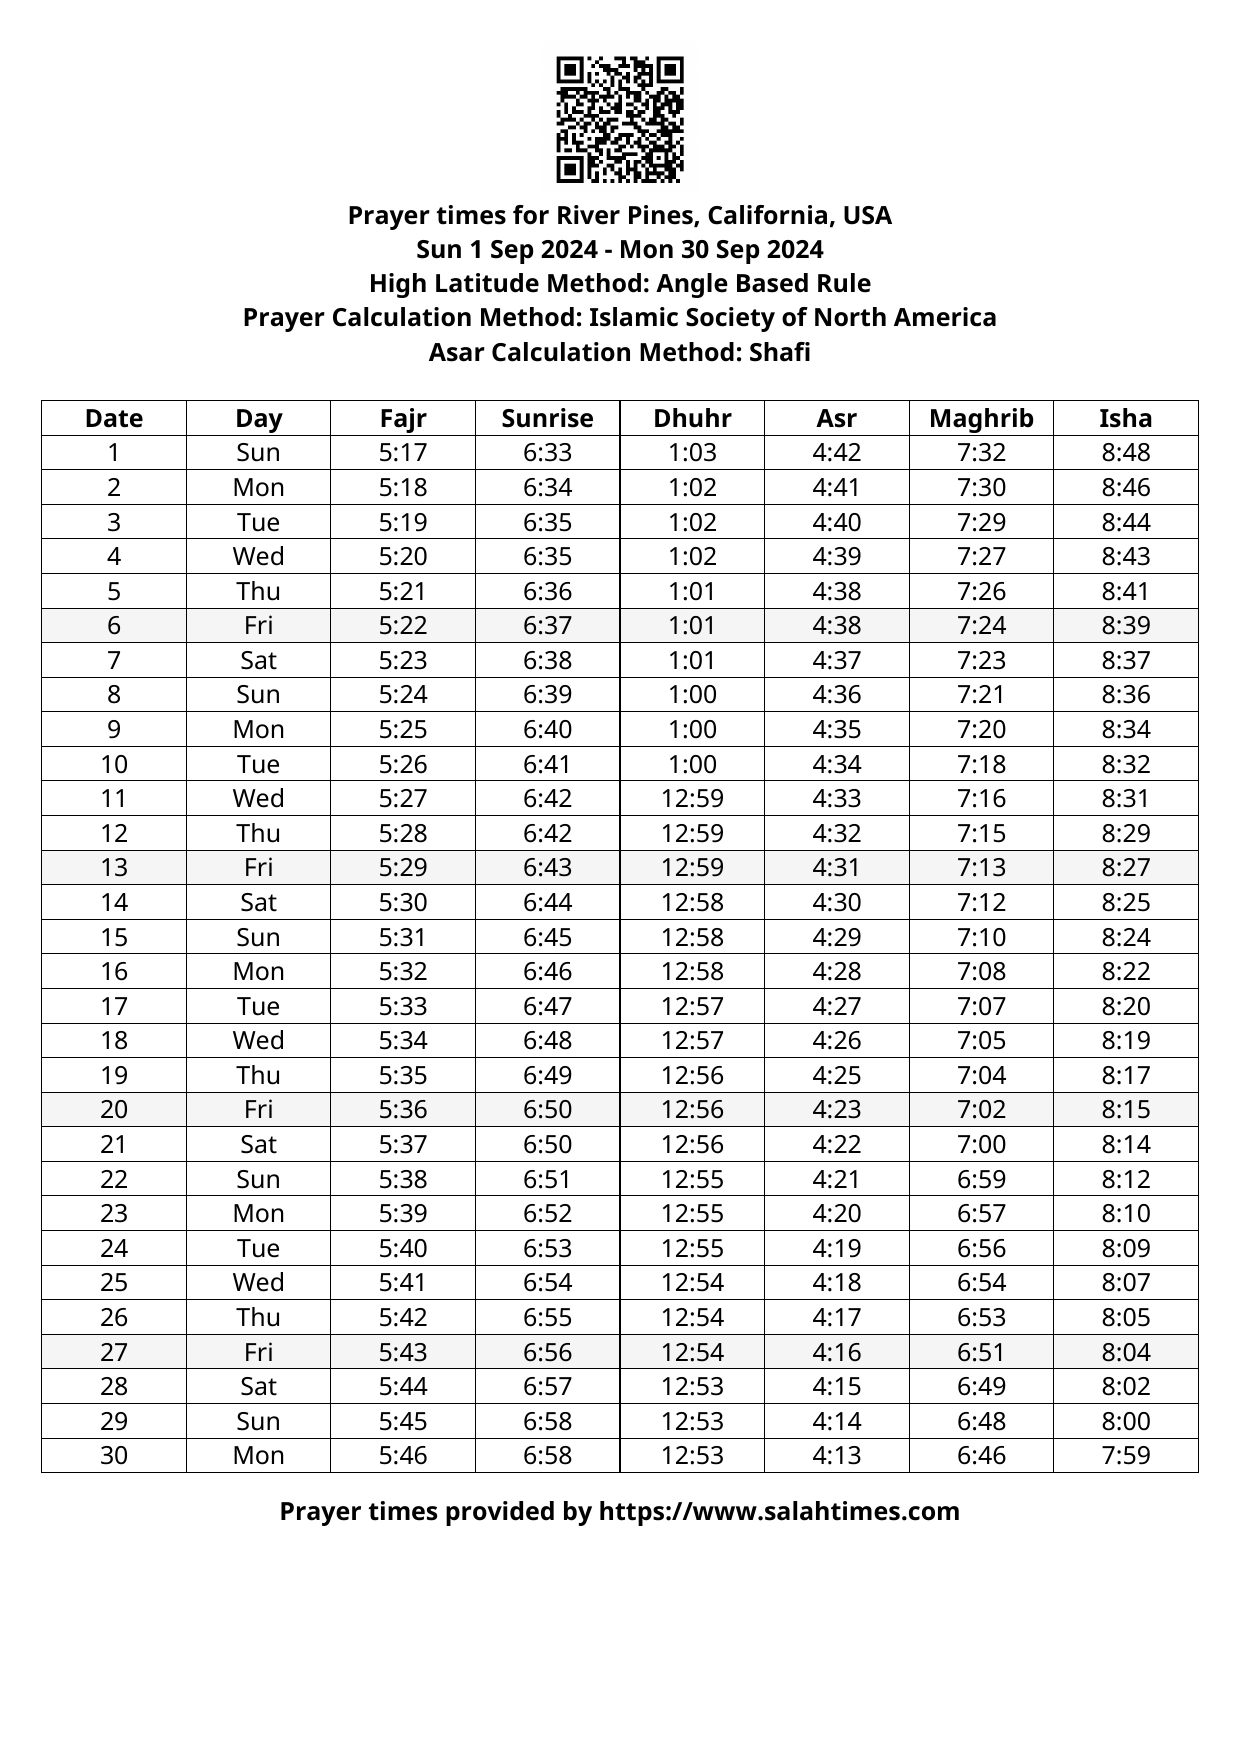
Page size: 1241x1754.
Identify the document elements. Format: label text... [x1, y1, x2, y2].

table_cell 4:13 [765, 1439, 909, 1472]
table_cell Wed [187, 539, 330, 573]
table_cell 8:25 [1054, 885, 1198, 919]
table_cell 4:18 [765, 1266, 909, 1299]
table_cell Mon [187, 1196, 330, 1230]
table_cell 3 [42, 505, 186, 538]
table_cell 7:04 [910, 1058, 1053, 1092]
table_cell 1:01 [621, 643, 764, 677]
table_cell 12:54 [621, 1300, 764, 1334]
table_cell 8:36 [1054, 678, 1198, 711]
table_cell 5:30 [331, 885, 475, 919]
text Prayer times for River Pines, California, USA [42, 198, 1198, 232]
table_cell 7:21 [910, 678, 1053, 711]
table_cell 8:02 [1054, 1369, 1198, 1403]
table_cell 4:37 [765, 643, 909, 677]
table_cell Sat [187, 1369, 330, 1403]
table_cell 8:39 [1054, 609, 1198, 642]
table_header Isha [1054, 401, 1198, 434]
table_cell 5:21 [331, 574, 475, 607]
table_cell 7:29 [910, 505, 1053, 538]
table_cell 8:19 [1054, 1024, 1198, 1057]
table_cell 5:39 [331, 1196, 475, 1230]
table_header Dhuhr [621, 401, 764, 434]
table_cell 6:59 [910, 1162, 1053, 1195]
table_cell 8:31 [1054, 781, 1198, 815]
table_cell 24 [42, 1231, 186, 1264]
table_cell 5:29 [331, 851, 475, 884]
table_cell 4:40 [765, 505, 909, 538]
table_cell 5 [42, 574, 186, 607]
table_cell 7:59 [1054, 1439, 1198, 1472]
table_cell 5:26 [331, 747, 475, 780]
text High Latitude Method: Angle Based Rule [42, 266, 1198, 300]
table_cell 5:37 [331, 1127, 475, 1161]
table_cell Tue [187, 1231, 330, 1264]
table_cell Sun [187, 920, 330, 953]
table_cell 6:50 [476, 1127, 619, 1161]
table_cell 9 [42, 712, 186, 746]
table_cell 7:02 [910, 1093, 1053, 1126]
table_cell 12 [42, 816, 186, 849]
table_cell 5:36 [331, 1093, 475, 1126]
table_cell 11 [42, 781, 186, 815]
table_cell 29 [42, 1404, 186, 1437]
table_cell 6 [42, 609, 186, 642]
table_cell 4:19 [765, 1231, 909, 1264]
table_cell 5:28 [331, 816, 475, 849]
table_cell 5:20 [331, 539, 475, 573]
table_cell 7:32 [910, 436, 1053, 469]
table_cell 1:00 [621, 712, 764, 746]
table_cell 7:24 [910, 609, 1053, 642]
text Sun 1 Sep 2024 - Mon 30 Sep 2024 [42, 232, 1198, 266]
table_cell Mon [187, 954, 330, 988]
table_cell 6:58 [476, 1404, 619, 1437]
table_cell 19 [42, 1058, 186, 1092]
table_cell 6:41 [476, 747, 619, 780]
table_cell 5:18 [331, 470, 475, 504]
table_cell 8:44 [1054, 505, 1198, 538]
table_cell 7:10 [910, 920, 1053, 953]
table_cell Sun [187, 436, 330, 469]
table_cell 5:33 [331, 989, 475, 1022]
table_cell Fri [187, 609, 330, 642]
table_cell 1:02 [621, 539, 764, 573]
table_cell 6:50 [476, 1093, 619, 1126]
table_cell 6:35 [476, 505, 619, 538]
table_cell 5:34 [331, 1024, 475, 1057]
table_cell 6:55 [476, 1300, 619, 1334]
table_cell 6:56 [910, 1231, 1053, 1264]
table_cell 14 [42, 885, 186, 919]
table_cell 5:31 [331, 920, 475, 953]
table_cell 8:20 [1054, 989, 1198, 1022]
table_cell 5:19 [331, 505, 475, 538]
table_cell 4:41 [765, 470, 909, 504]
table_cell 6:48 [910, 1404, 1053, 1437]
table_cell 8:09 [1054, 1231, 1198, 1264]
table_cell 4:33 [765, 781, 909, 815]
table_cell 13 [42, 851, 186, 884]
table_cell 7:27 [910, 539, 1053, 573]
table_cell 4:38 [765, 609, 909, 642]
table_cell Tue [187, 989, 330, 1022]
table_cell 8:41 [1054, 574, 1198, 607]
table_cell 4:30 [765, 885, 909, 919]
table_cell 12:54 [621, 1266, 764, 1299]
table_cell 12:55 [621, 1162, 764, 1195]
table_cell 4:17 [765, 1300, 909, 1334]
table_cell 5:46 [331, 1439, 475, 1472]
table_cell 4:16 [765, 1335, 909, 1368]
table_cell 4:15 [765, 1369, 909, 1403]
table_cell Tue [187, 505, 330, 538]
table_cell Thu [187, 1058, 330, 1092]
table_cell 6:37 [476, 609, 619, 642]
table_cell Sun [187, 1162, 330, 1195]
table_cell 1:00 [621, 747, 764, 780]
table_cell Thu [187, 1300, 330, 1334]
table_cell 6:54 [910, 1266, 1053, 1299]
table_cell 21 [42, 1127, 186, 1161]
table_cell Tue [187, 747, 330, 780]
text Asar Calculation Method: Shafi [42, 334, 1198, 368]
table_cell 8:10 [1054, 1196, 1198, 1230]
table_cell 23 [42, 1196, 186, 1230]
table_cell 4:20 [765, 1196, 909, 1230]
table_cell 26 [42, 1300, 186, 1334]
table_cell 7:08 [910, 954, 1053, 988]
table_cell 5:22 [331, 609, 475, 642]
table_cell 1:02 [621, 470, 764, 504]
table_cell 8:14 [1054, 1127, 1198, 1161]
table_cell 8:17 [1054, 1058, 1198, 1092]
table_cell 5:41 [331, 1266, 475, 1299]
table_cell 6:56 [476, 1335, 619, 1368]
table_cell 4:27 [765, 989, 909, 1022]
table_cell 8:07 [1054, 1266, 1198, 1299]
table_cell Thu [187, 574, 330, 607]
table_cell 8:22 [1054, 954, 1198, 988]
table_cell 6:53 [476, 1231, 619, 1264]
table_cell 8:04 [1054, 1335, 1198, 1368]
table_cell 12:56 [621, 1093, 764, 1126]
picture [542, 41, 699, 198]
table_cell 7:16 [910, 781, 1053, 815]
table_cell 5:23 [331, 643, 475, 677]
table_cell 7:00 [910, 1127, 1053, 1161]
text Prayer Calculation Method: Islamic Society of North America [42, 300, 1198, 334]
table_cell 12:56 [621, 1058, 764, 1092]
table_cell 20 [42, 1093, 186, 1126]
table_cell 4:14 [765, 1404, 909, 1437]
table_cell 8:29 [1054, 816, 1198, 849]
table_cell 6:40 [476, 712, 619, 746]
table_cell 8:12 [1054, 1162, 1198, 1195]
table_cell 5:43 [331, 1335, 475, 1368]
table_cell 5:24 [331, 678, 475, 711]
table_cell 8 [42, 678, 186, 711]
table_cell Sat [187, 643, 330, 677]
table_cell 1:02 [621, 505, 764, 538]
table_cell 12:58 [621, 885, 764, 919]
table_cell 5:32 [331, 954, 475, 988]
table_cell 6:34 [476, 470, 619, 504]
table_cell 5:17 [331, 436, 475, 469]
table_cell Wed [187, 1266, 330, 1299]
table_cell Fri [187, 1335, 330, 1368]
table_cell Sun [187, 1404, 330, 1437]
table_cell 7:20 [910, 712, 1053, 746]
table_cell 12:59 [621, 781, 764, 815]
table_cell 12:56 [621, 1127, 764, 1161]
table_cell 8:15 [1054, 1093, 1198, 1126]
table_cell 7:07 [910, 989, 1053, 1022]
table_cell 5:42 [331, 1300, 475, 1334]
table_cell 4:28 [765, 954, 909, 988]
table_cell 5:25 [331, 712, 475, 746]
table_cell 7:30 [910, 470, 1053, 504]
table_header Date [42, 401, 186, 434]
table_cell 12:53 [621, 1404, 764, 1437]
table_cell 6:52 [476, 1196, 619, 1230]
table_cell 4:39 [765, 539, 909, 573]
table_cell 8:46 [1054, 470, 1198, 504]
table_cell 6:47 [476, 989, 619, 1022]
table_cell Wed [187, 781, 330, 815]
table_cell 1:01 [621, 574, 764, 607]
table_cell 6:58 [476, 1439, 619, 1472]
table_cell 7:26 [910, 574, 1053, 607]
table_cell 5:45 [331, 1404, 475, 1437]
table_cell 12:58 [621, 954, 764, 988]
table_cell 12:53 [621, 1369, 764, 1403]
table_cell 6:43 [476, 851, 619, 884]
table_cell 5:38 [331, 1162, 475, 1195]
table_cell 12:55 [621, 1196, 764, 1230]
table_cell 1 [42, 436, 186, 469]
table_cell 18 [42, 1024, 186, 1057]
table_cell 12:58 [621, 920, 764, 953]
table_cell 6:44 [476, 885, 619, 919]
table_cell 7:23 [910, 643, 1053, 677]
table_cell 8:43 [1054, 539, 1198, 573]
table_cell 12:59 [621, 816, 764, 849]
table_cell 6:49 [910, 1369, 1053, 1403]
table_cell 4:34 [765, 747, 909, 780]
table_cell 5:40 [331, 1231, 475, 1264]
table_cell 4:29 [765, 920, 909, 953]
table_cell 7:18 [910, 747, 1053, 780]
table_cell 17 [42, 989, 186, 1022]
table_cell 30 [42, 1439, 186, 1472]
table_cell 6:39 [476, 678, 619, 711]
table_cell 12:54 [621, 1335, 764, 1368]
table_header Maghrib [910, 401, 1053, 434]
table_cell Mon [187, 712, 330, 746]
table_cell 8:48 [1054, 436, 1198, 469]
table_cell 6:53 [910, 1300, 1053, 1334]
table_cell Fri [187, 851, 330, 884]
table_cell 1:01 [621, 609, 764, 642]
table_cell 6:49 [476, 1058, 619, 1092]
table_cell 4:36 [765, 678, 909, 711]
table_cell 4:38 [765, 574, 909, 607]
table_cell 7 [42, 643, 186, 677]
table_cell 1:00 [621, 678, 764, 711]
table_cell Wed [187, 1024, 330, 1057]
table_cell 8:34 [1054, 712, 1198, 746]
table_cell 8:37 [1054, 643, 1198, 677]
table_cell 4:23 [765, 1093, 909, 1126]
table_header Asr [765, 401, 909, 434]
table_cell Sat [187, 885, 330, 919]
table_cell 6:46 [476, 954, 619, 988]
table_cell 8:27 [1054, 851, 1198, 884]
table_cell 4 [42, 539, 186, 573]
table_cell 6:54 [476, 1266, 619, 1299]
table_cell 8:05 [1054, 1300, 1198, 1334]
table_cell 4:42 [765, 436, 909, 469]
table_cell 6:33 [476, 436, 619, 469]
table_cell 5:44 [331, 1369, 475, 1403]
table_header Fajr [331, 401, 475, 434]
table_cell 6:57 [476, 1369, 619, 1403]
table_cell 10 [42, 747, 186, 780]
table_cell Mon [187, 470, 330, 504]
table_cell 4:26 [765, 1024, 909, 1057]
table_cell Fri [187, 1093, 330, 1126]
table_cell 4:31 [765, 851, 909, 884]
table_cell 2 [42, 470, 186, 504]
table_cell 6:48 [476, 1024, 619, 1057]
table_cell 4:22 [765, 1127, 909, 1161]
table_cell 6:51 [476, 1162, 619, 1195]
table_cell Mon [187, 1439, 330, 1472]
table_cell 12:53 [621, 1439, 764, 1472]
table_cell 12:55 [621, 1231, 764, 1264]
table_cell 16 [42, 954, 186, 988]
table_cell 7:05 [910, 1024, 1053, 1057]
table_cell 6:57 [910, 1196, 1053, 1230]
table_cell 7:15 [910, 816, 1053, 849]
table_header Sunrise [476, 401, 619, 434]
table_cell 22 [42, 1162, 186, 1195]
table_cell 7:13 [910, 851, 1053, 884]
table_cell 5:27 [331, 781, 475, 815]
table_cell 8:32 [1054, 747, 1198, 780]
table_cell 6:38 [476, 643, 619, 677]
table_cell Thu [187, 816, 330, 849]
table_cell 12:59 [621, 851, 764, 884]
table_cell 12:57 [621, 1024, 764, 1057]
table_cell 8:24 [1054, 920, 1198, 953]
table_cell 4:21 [765, 1162, 909, 1195]
table_cell 6:51 [910, 1335, 1053, 1368]
table_cell 25 [42, 1266, 186, 1299]
text Prayer times provided by https://www.salahtimes.com [42, 1494, 1198, 1528]
table_cell 4:35 [765, 712, 909, 746]
table_cell 12:57 [621, 989, 764, 1022]
table_cell 28 [42, 1369, 186, 1403]
table_cell 4:32 [765, 816, 909, 849]
table_cell 6:42 [476, 816, 619, 849]
table_cell 27 [42, 1335, 186, 1368]
table_cell 6:36 [476, 574, 619, 607]
table_cell 6:35 [476, 539, 619, 573]
table_cell 1:03 [621, 436, 764, 469]
table_cell 5:35 [331, 1058, 475, 1092]
table_cell Sun [187, 678, 330, 711]
table_cell 7:12 [910, 885, 1053, 919]
table_cell 15 [42, 920, 186, 953]
table_cell 6:46 [910, 1439, 1053, 1472]
table_cell 6:42 [476, 781, 619, 815]
table_cell 4:25 [765, 1058, 909, 1092]
table_cell 8:00 [1054, 1404, 1198, 1437]
table_cell Sat [187, 1127, 330, 1161]
table_cell 6:45 [476, 920, 619, 953]
table_header Day [187, 401, 330, 434]
